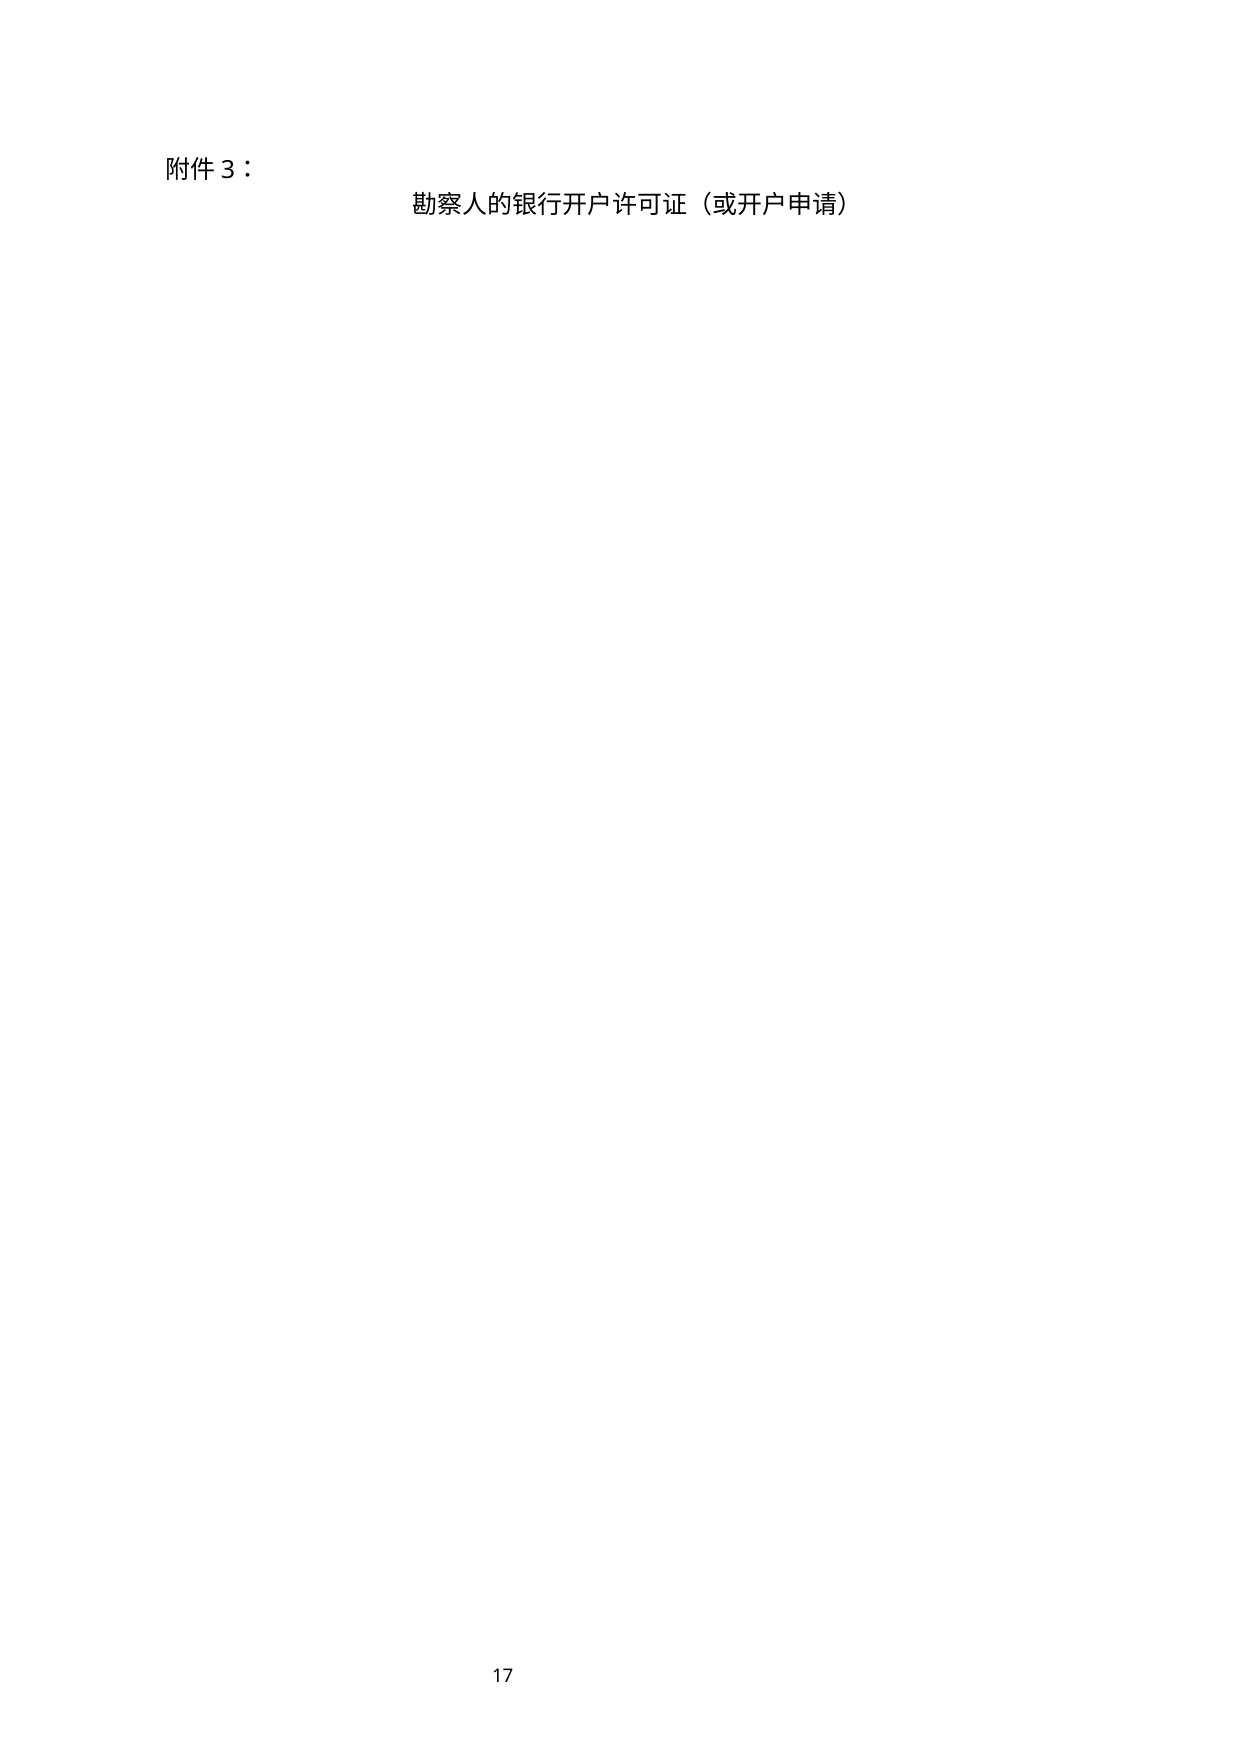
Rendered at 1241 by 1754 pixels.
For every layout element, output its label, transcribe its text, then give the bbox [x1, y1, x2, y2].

text 附件3： [166, 152, 263, 186]
text 勘察人的银行开户许可证（或开户申请） [413, 187, 1155, 221]
